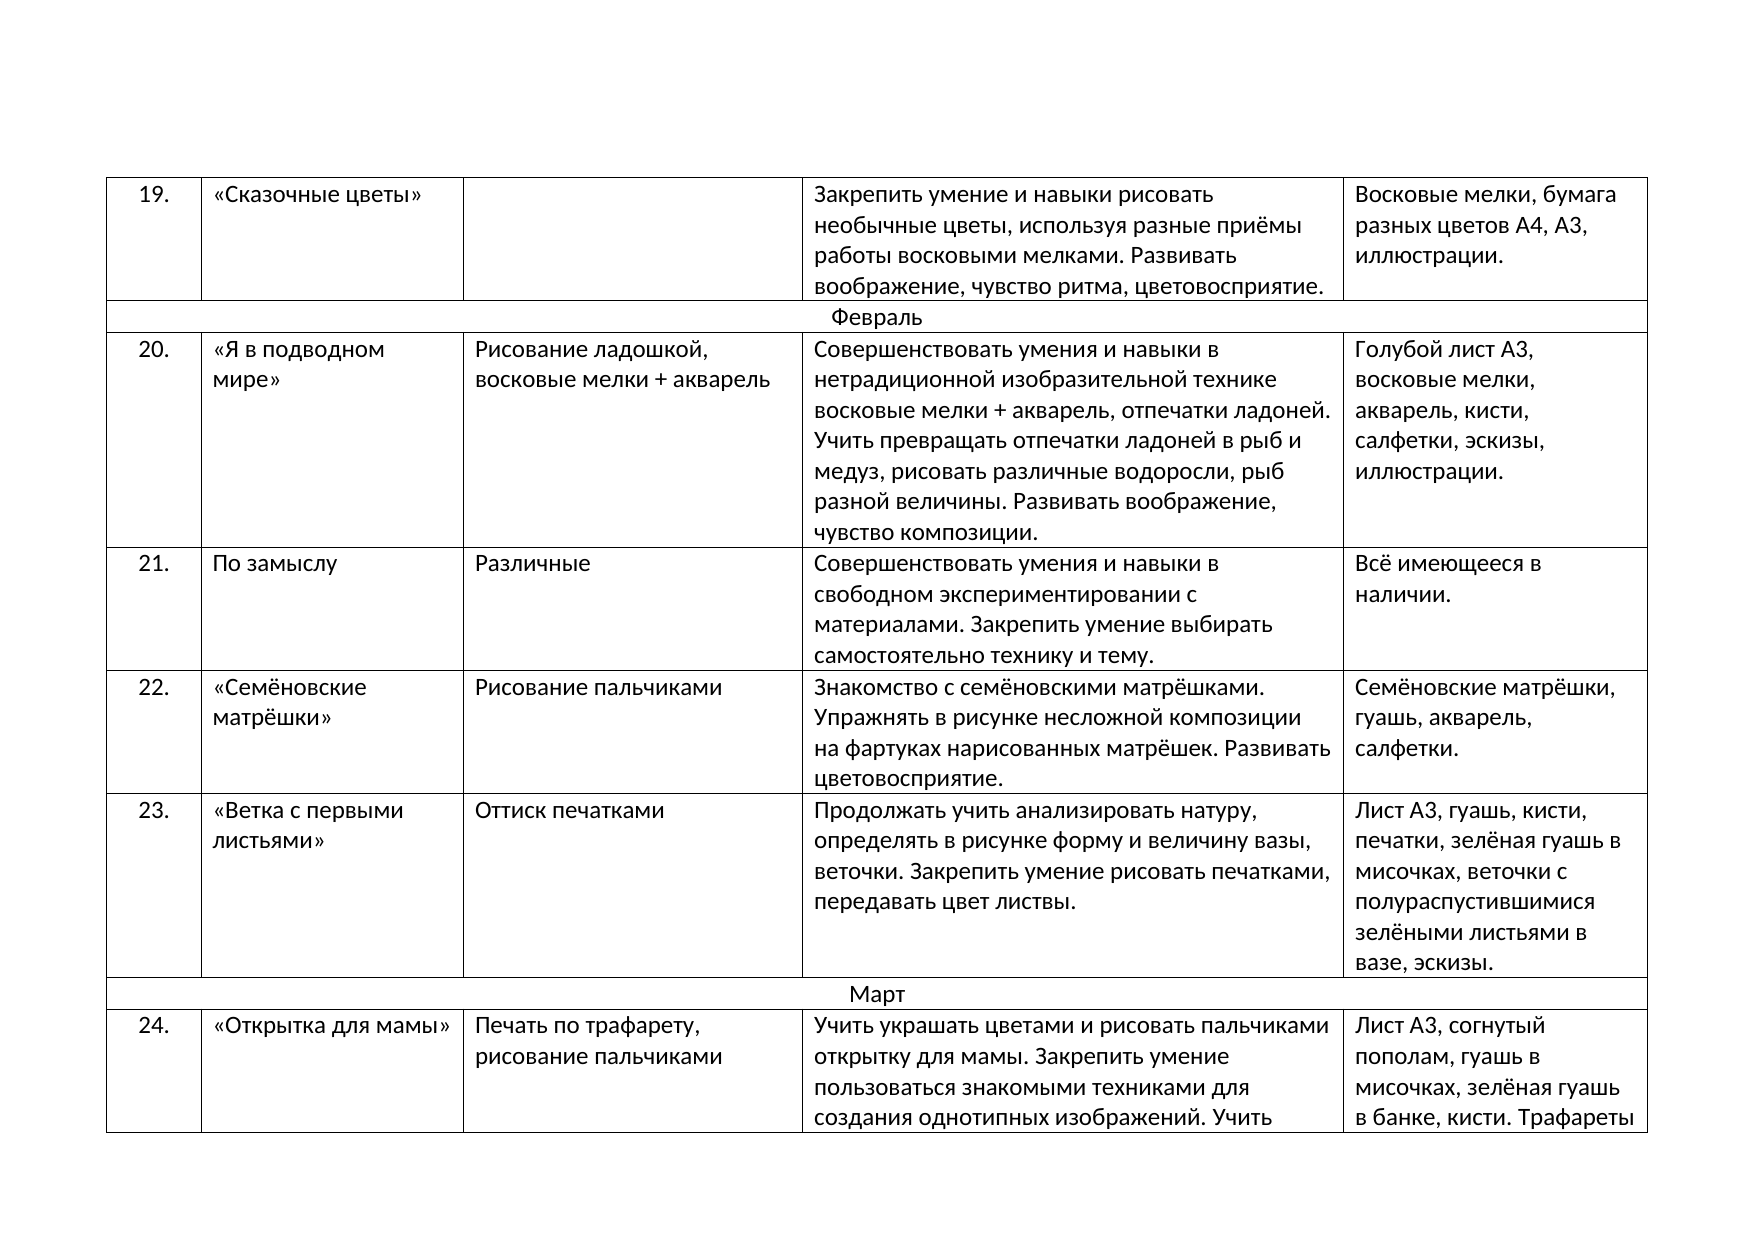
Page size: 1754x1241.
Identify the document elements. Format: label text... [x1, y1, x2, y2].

table_cell «Открытка для мамы» [202, 1010, 463, 1132]
table_cell [464, 178, 802, 300]
table_cell Февраль [107, 301, 1647, 332]
table_cell 23. [107, 794, 201, 977]
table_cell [1344, 1010, 1647, 1132]
table_cell По замыслу [202, 548, 463, 670]
table_cell 24. [107, 1010, 201, 1132]
table_cell Рисование пальчиками [464, 671, 802, 793]
table_cell Лист А3, гуашь, кисти, печатки, зелёная гуашь в мисочках, веточки с полураспустившимися зелёными листьями в вазе, эскизы. [1344, 794, 1647, 977]
table_cell Продолжать учить анализировать натуру, определять в рисунке форму и величину вазы, веточки. Закрепить умение рисовать печатками, передавать цвет листвы. [803, 794, 1343, 977]
table_cell «Сказочные цветы» [202, 178, 463, 300]
table_cell 19. [107, 178, 201, 300]
table_cell Рисование ладошкой, восковые мелки + акварель [464, 333, 802, 547]
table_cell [803, 1010, 1343, 1132]
table_cell Восковые мелки, бумага разных цветов А4, А3, иллюстрации. [1344, 178, 1647, 300]
table_cell Совершенствовать умения и навыки в нетрадиционной изобразительной технике восковые мелки + акварель, отпечатки ладоней. Учить превращать отпечатки ладоней в рыб и медуз, рисовать различные водоросли, рыб разной величины. Развивать воображение, чувство композиции. [803, 333, 1343, 547]
table_cell Всё имеющееся в наличии. [1344, 548, 1647, 670]
table_cell Оттиск печатками [464, 794, 802, 977]
table_cell 21. [107, 548, 201, 670]
table_cell «Я в подводном мире» [202, 333, 463, 547]
table_cell Знакомство с семёновскими матрёшками. Упражнять в рисунке несложной композиции на фартуках нарисованных матрёшек. Развивать цветовосприятие. [803, 671, 1343, 793]
table_cell Закрепить умение и навыки рисовать необычные цветы, используя разные приёмы работы восковыми мелками. Развивать воображение, чувство ритма, цветовосприятие. [803, 178, 1343, 300]
table_cell Различные [464, 548, 802, 670]
table_cell Семёновские матрёшки, гуашь, акварель, салфетки. [1344, 671, 1647, 793]
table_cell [464, 1010, 802, 1132]
table_cell Март [107, 978, 1647, 1008]
table_cell Совершенствовать умения и навыки в свободном экспериментировании с материалами. Закрепить умение выбирать самостоятельно технику и тему. [803, 548, 1343, 670]
table_cell «Семёновские матрёшки» [202, 671, 463, 793]
table_cell 22. [107, 671, 201, 793]
table_cell Голубой лист А3, восковые мелки, акварель, кисти, салфетки, эскизы, иллюстрации. [1344, 333, 1647, 547]
table_cell 20. [107, 333, 201, 547]
table_cell «Ветка с первыми листьями» [202, 794, 463, 977]
